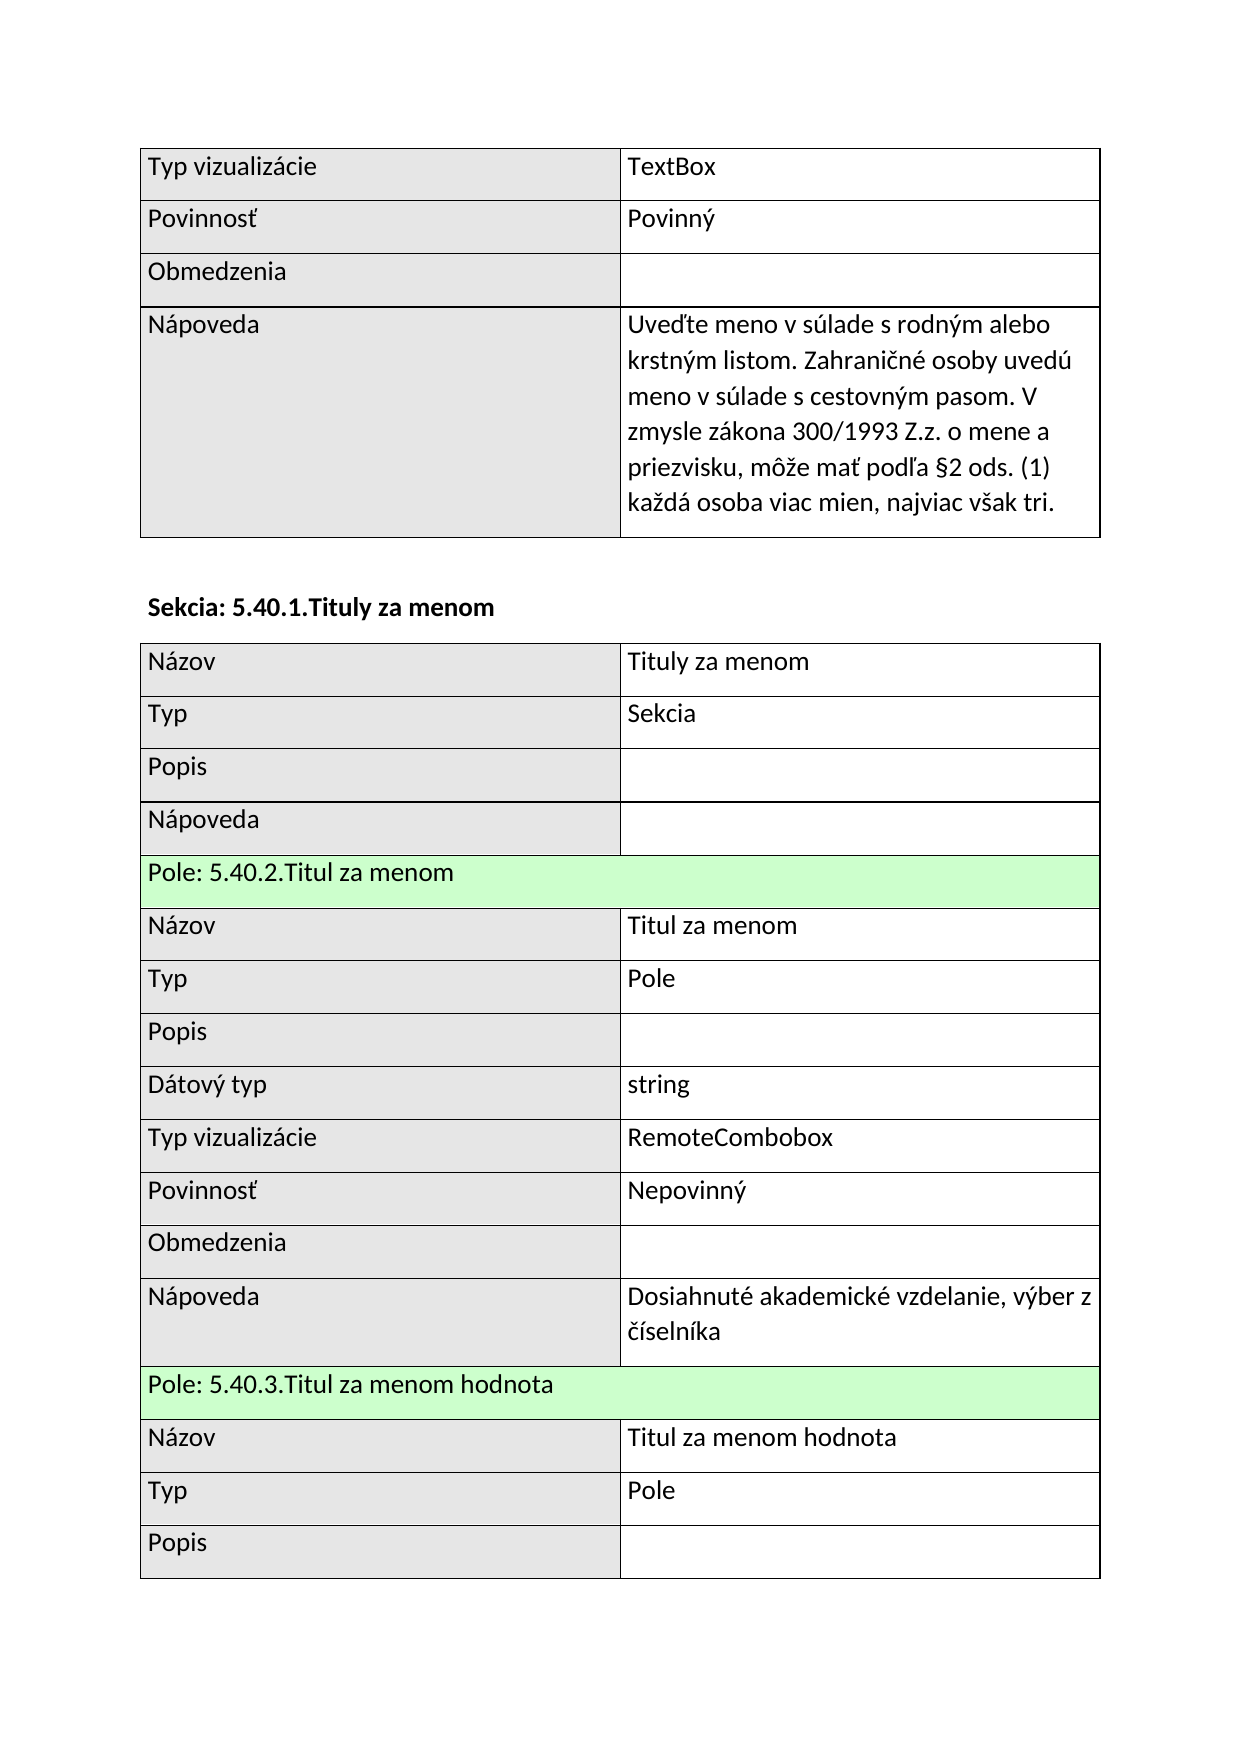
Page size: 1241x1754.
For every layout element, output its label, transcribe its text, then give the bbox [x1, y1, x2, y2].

table_cell Pole: 5.40.3.Titul za menom hodnota [141, 1367, 1099, 1419]
table_cell Typ [141, 1473, 620, 1524]
table_cell Typ [141, 697, 620, 748]
table_header Názov [141, 644, 620, 696]
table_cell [621, 1279, 1099, 1366]
table_cell Nápoveda [141, 803, 620, 854]
table_cell Pole [621, 1473, 1099, 1524]
table_cell Povinný [621, 201, 1099, 253]
table_header Tituly za menom [621, 644, 1099, 696]
table_cell Uveďte meno v súlade s rodným alebo krstným listom. Zahraničné osoby uvedú meno v súlade s cestovným pasom. V zmysle zákona 300/1993 Z.z. o mene a priezvisku, môže mať podľa §2 ods. (1) každá osoba viac mien, najviac však tri. [621, 308, 1099, 537]
table_cell Sekcia [621, 697, 1099, 748]
table_cell Typ [141, 961, 620, 1013]
table_cell Typ vizualizácie [141, 149, 620, 200]
table_cell string [621, 1067, 1099, 1119]
table_cell Pole: 5.40.2.Titul za menom [141, 856, 1099, 907]
table_cell [621, 1526, 1099, 1578]
table_cell Názov [141, 909, 620, 960]
table_cell [621, 749, 1099, 801]
table_cell Nepovinný [621, 1173, 1099, 1224]
table_cell Nápoveda [141, 308, 620, 537]
table_cell Názov [141, 1420, 620, 1472]
table_cell Popis [141, 1014, 620, 1066]
table_cell TextBox [621, 149, 1099, 200]
table_cell Dátový typ [141, 1067, 620, 1119]
table_cell [621, 803, 1099, 854]
table_cell [621, 1014, 1099, 1066]
table_cell Povinnosť [141, 1173, 620, 1224]
table_cell Popis [141, 749, 620, 801]
table_cell Obmedzenia [141, 254, 620, 306]
table_cell Titul za menom hodnota [621, 1420, 1099, 1472]
table_cell Nápoveda [141, 1279, 620, 1366]
table_cell RemoteCombobox [621, 1120, 1099, 1172]
table_cell [621, 254, 1099, 306]
table_cell Typ vizualizácie [141, 1120, 620, 1172]
table_cell Pole [621, 961, 1099, 1013]
table_cell Obmedzenia [141, 1226, 620, 1278]
text Sekcia: 5.40.1.Tituly za menom [148, 590, 1093, 623]
table_cell [621, 1226, 1099, 1278]
table_cell Titul za menom [621, 909, 1099, 960]
table_cell Povinnosť [141, 201, 620, 253]
table_cell Popis [141, 1526, 620, 1578]
